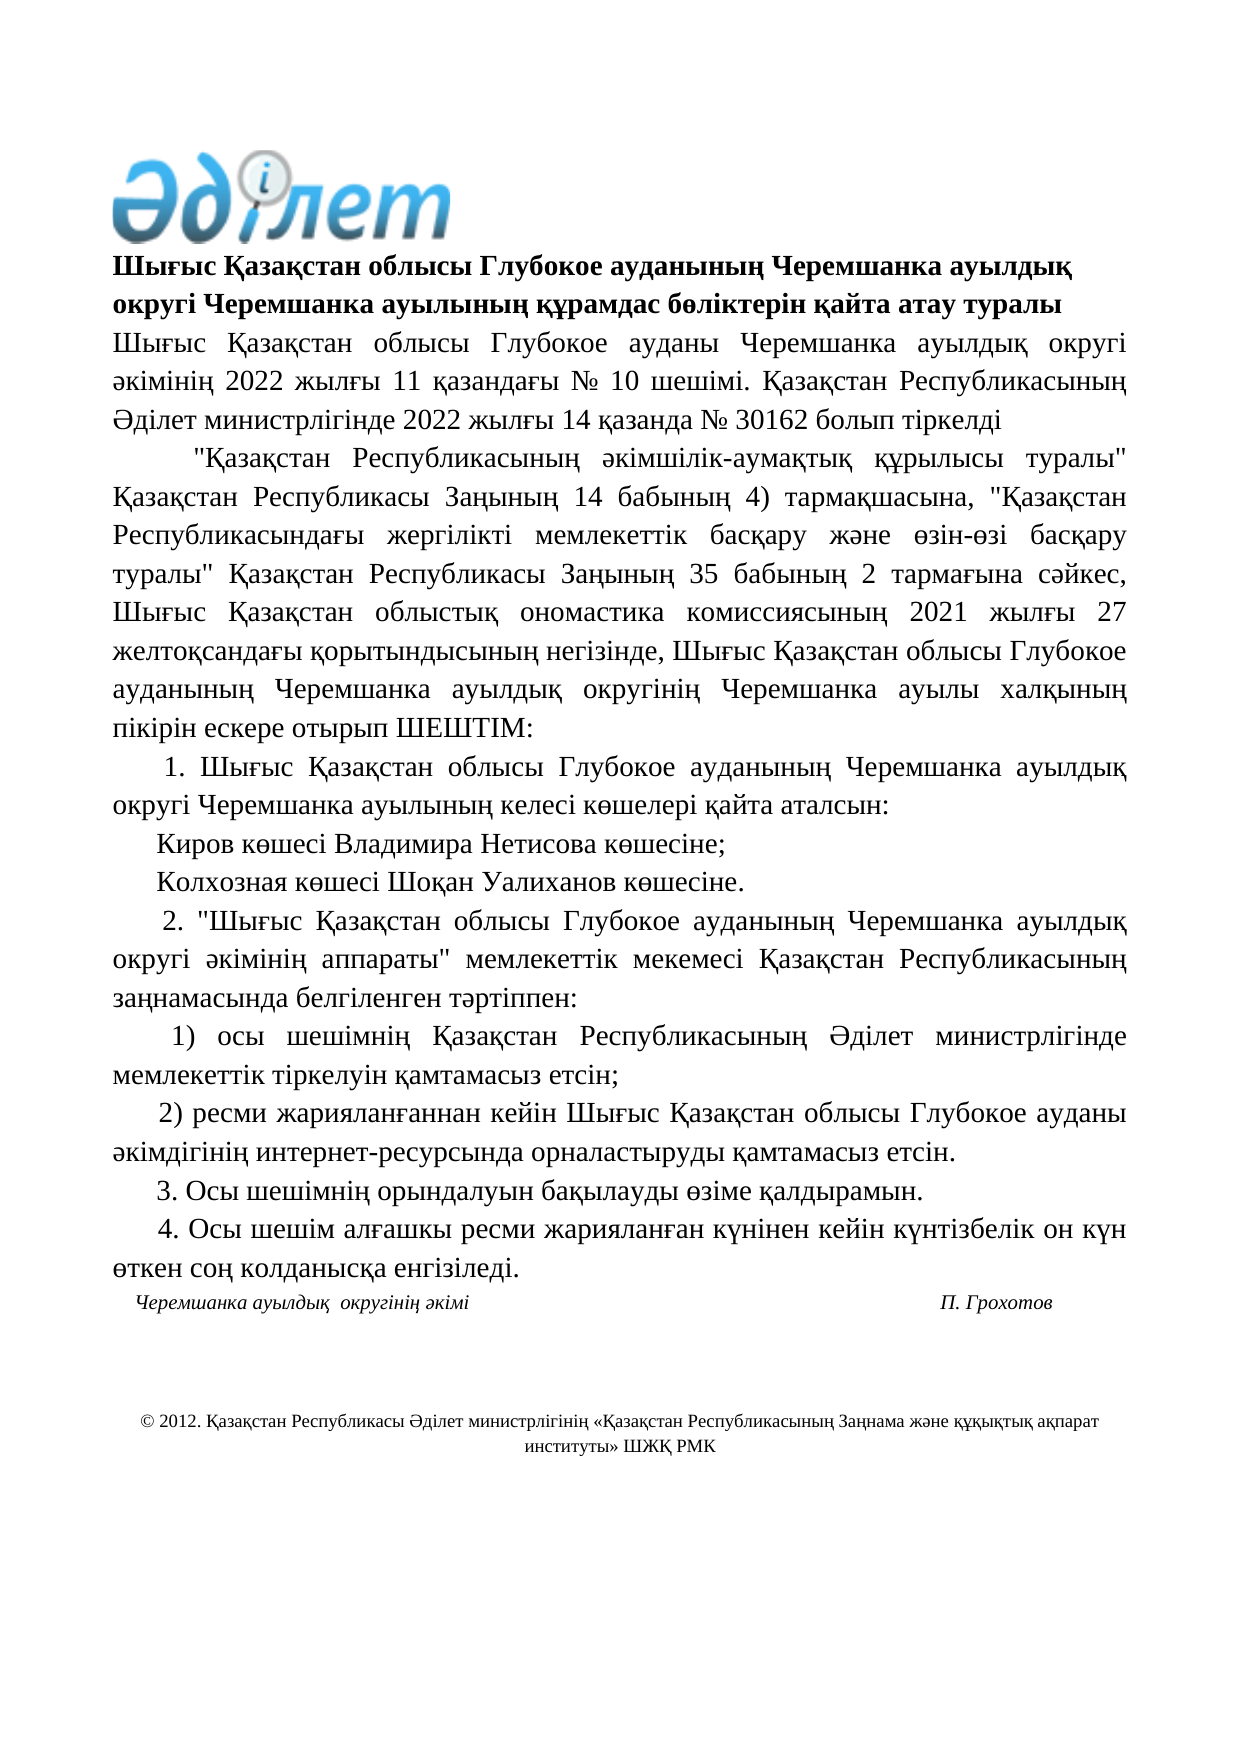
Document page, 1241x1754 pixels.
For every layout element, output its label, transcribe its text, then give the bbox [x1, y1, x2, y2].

text Шығыс Қазақстан облысы Глубокое ауданы Черемшанка ауылдық округі әкімінің 2022 жылғы 11 қазандағы № 10 шешімі. Қазақстан Республикасының Әділет министрлігінде 2022 жылғы 14 қазанда № 30162 болып тіркелді [112, 325, 1128, 435]
text 2. "Шығыс Қазақстан облысы Глубокое ауданының Черемшанка ауылдық округі әкімінің аппараты" мемлекеттік мекемесі Қазақстан Республикасының заңнамасында белгіленген тәртіппен: [112, 903, 1128, 1013]
text "Қазақстан Республикасының әкімшілік-аумақтық құрылысы туралы" Қазақстан Республикасы Заңының 14 бабының 4) тармақшасына, "Қазақстан Республикасындағы жергілікті мемлекеттік басқару және өзін-өзі басқару туралы" Қазақстан Республикасы Заңының 35 бабының 2 тармағына сәйкес, Шығыс Қазақстан облыстық ономастика комиссиясының 2021 жылғы 27 желтоқсандағы қорытындысының негізінде, Шығыс Қазақстан облысы Глубокое ауданының Черемшанка ауылдық округінің Черемшанка ауылы халқының пікірін ескере отырып ШЕШТІМ: [112, 440, 1128, 744]
table_header Черемшанка ауылдық округінің әкімі [101, 1288, 939, 1319]
text 3. Осы шешімнің орындалуын бақылауды өзіме қалдырамын. [112, 1173, 1128, 1206]
picture [112, 150, 451, 244]
text 1) осы шешімнің Қазақстан Республикасының Әділет министрлігінде мемлекеттік тіркелуін қамтамасыз етсін; [112, 1018, 1128, 1091]
text © 2012. Қазақстан Республикасы Әділет министрлігінің «Қазақстан Республикасының Заңнама және құқықтық ақпарат институты» ШЖҚ РМК [112, 1410, 1128, 1456]
text Колхозная көшесі Шоқан Уалиханов көшесіне. [112, 864, 1128, 898]
text Киров көшесі Владимира Нетисова көшесіне; [112, 826, 1128, 859]
text 4. Осы шешім алғашкы ресми жарияланған күнінен кейін күнтізбелік он күн өткен соң колданысқа енгізіледі. [112, 1211, 1128, 1283]
text Шығыс Қазақстан облысы Глубокое ауданының Черемшанка ауылдық округі Черемшанка ауылының құрамдас бөліктерін қайта атау туралы [112, 248, 1128, 320]
table_header П. Грохотов [939, 1288, 1240, 1319]
text 2) ресми жарияланғаннан кейін Шығыс Қазақстан облысы Глубокое ауданы әкімдігінің интернет-ресурсында орналастыруды қамтамасыз етсін. [112, 1096, 1128, 1168]
text 1. Шығыс Қазақстан облысы Глубокое ауданының Черемшанка ауылдық округі Черемшанка ауылының келесі көшелері қайта аталсын: [112, 749, 1128, 821]
